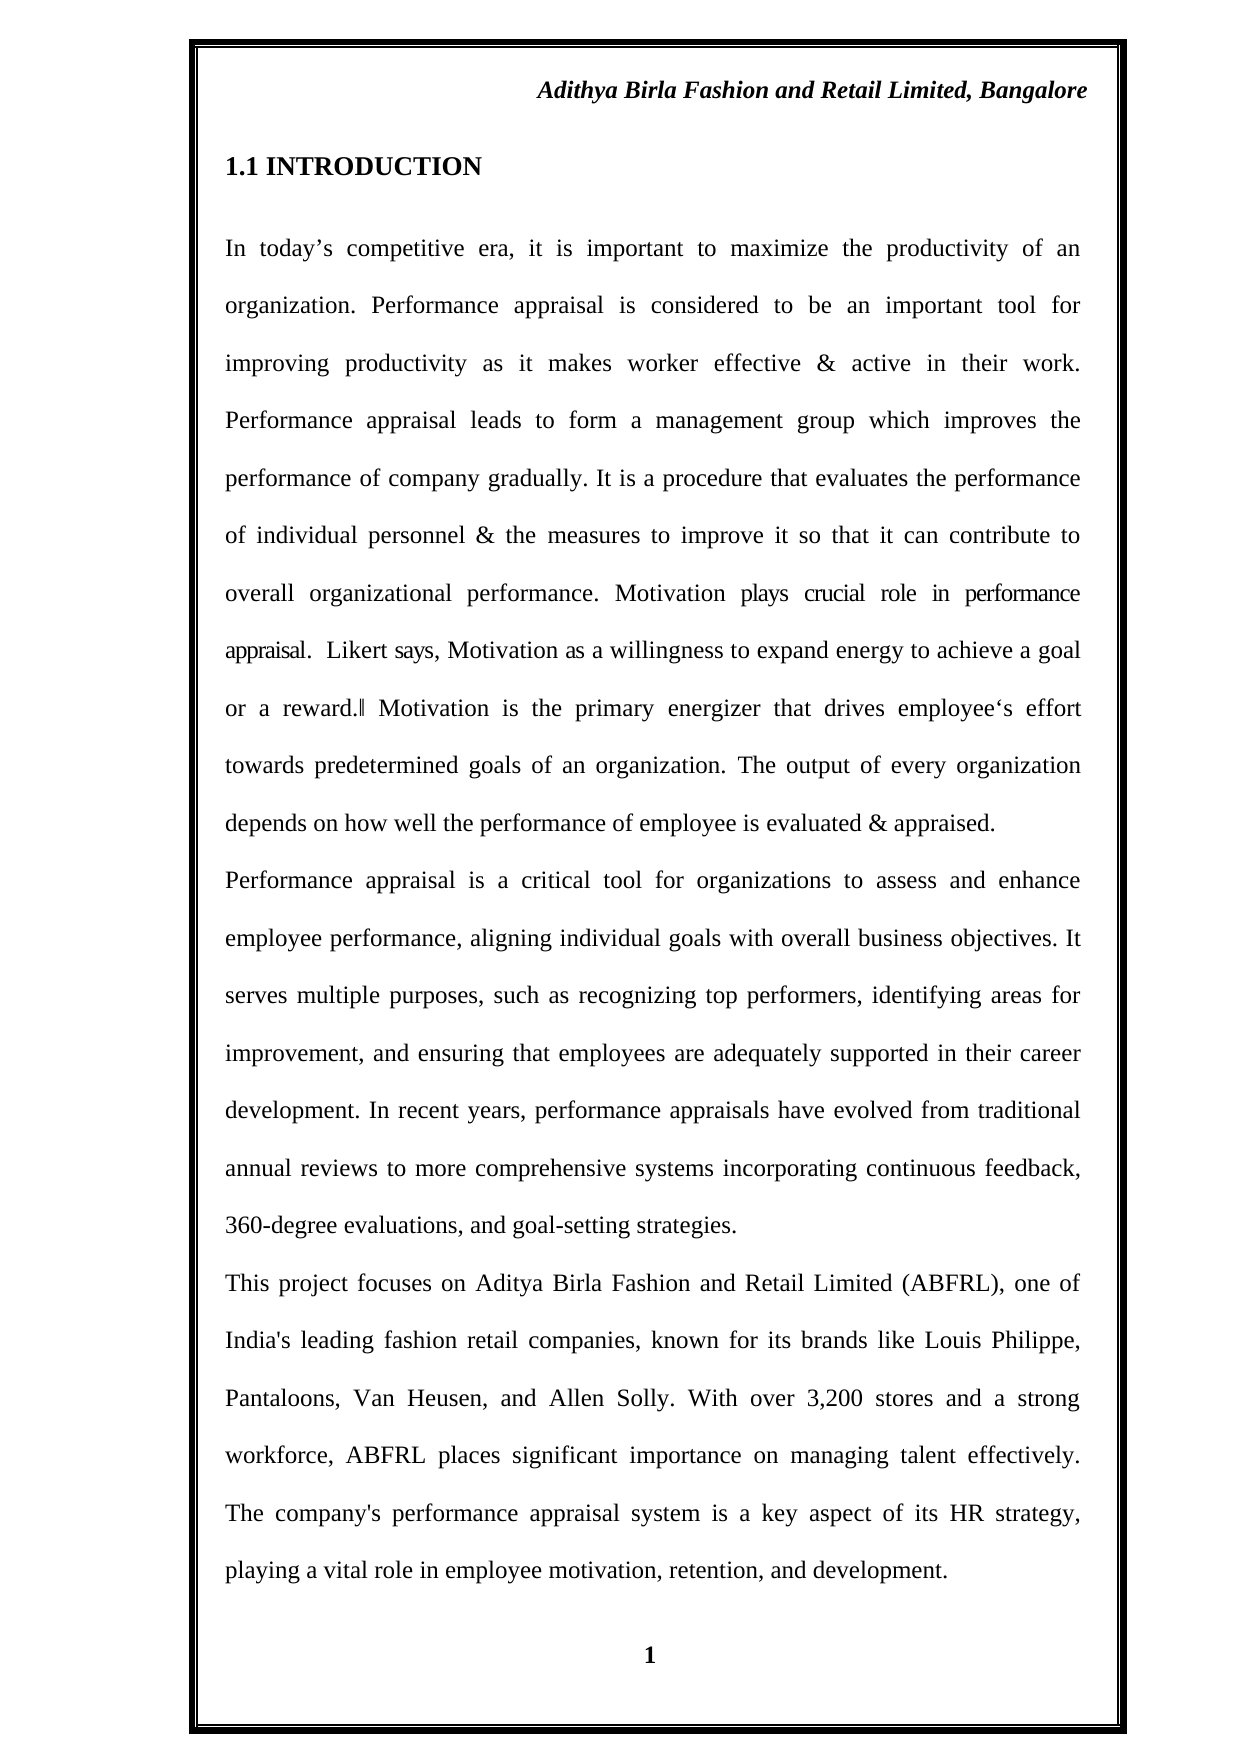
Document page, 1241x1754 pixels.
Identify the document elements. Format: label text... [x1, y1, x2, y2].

text In today’s competitive era, it is important to maximize the productivity of an organization. Performance appraisal is considered to be an important tool for improving productivity as it makes worker effective & active in their work. Performance appraisal leads to form a management group which improves the performance of company gradually. It is a procedure that evaluates the performance of individual personnel & the measures to improve it so that it can contribute to overall organizational performance. Motivation plays crucial role in performance appraisal. Likert says, Motivation as a willingness to expand energy to achieve a goal or a reward.‖ Motivation is the primary energizer that drives employee‘s effort towards predetermined goals of an organization. The output of every organization depends on how well the performance of employee is evaluated & appraised. [225, 233, 1081, 837]
text Performance appraisal is a critical tool for organizations to assess and enhance employee performance, aligning individual goals with overall business objectives. It serves multiple purposes, such as recognizing top performers, identifying areas for improvement, and ensuring that employees are adequately supported in their career development. In recent years, performance appraisals have evolved from traditional annual reviews to more comprehensive systems incorporating continuous feedback, 360-degree evaluations, and goal-setting strategies. [225, 866, 1081, 1239]
text 1.1 INTRODUCTION [225, 150, 1067, 181]
text This project focuses on Aditya Birla Fashion and Retail Limited (ABFRL), one of India's leading fashion retail companies, known for its brands like Louis Philippe, Pantaloons, Van Heusen, and Allen Solly. With over 3,200 stores and a strong workforce, ABFRL places significant importance on managing talent effectively. The company's performance appraisal system is a key aspect of its HR strategy, playing a vital role in employee motivation, retention, and development. [225, 1268, 1081, 1584]
